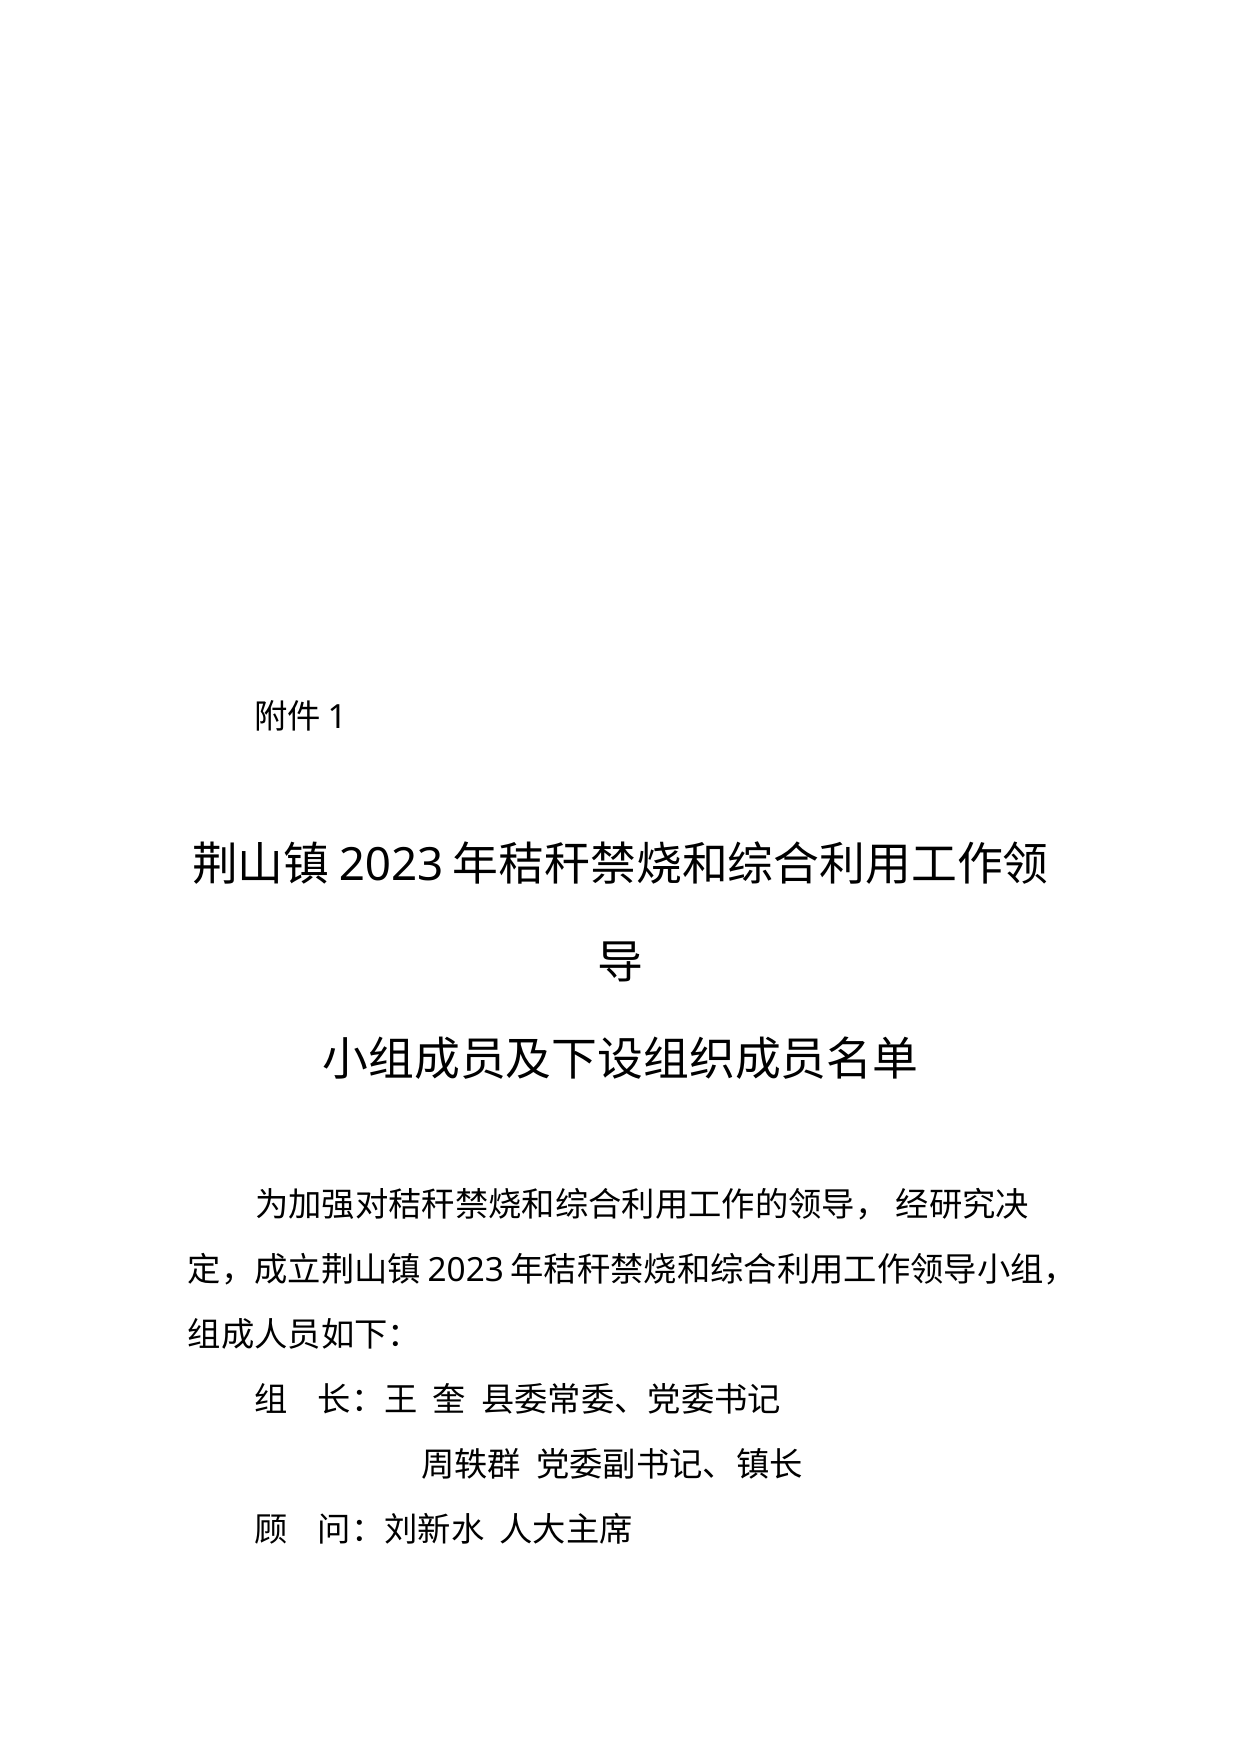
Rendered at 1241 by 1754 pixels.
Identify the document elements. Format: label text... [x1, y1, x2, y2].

text 周轶群 党委副书记、镇长 [187, 1429, 1053, 1494]
text 为加强对秸秆禁烧和综合利用工作的领导， 经研究决定，成立荆山镇2023年秸秆禁烧和综合利用工作领导小组，组成人员如下： [187, 1169, 1053, 1364]
text 小组成员及下设组织成员名单 [187, 1007, 1053, 1104]
text 荆山镇2023年秸秆禁烧和综合利用工作领导 [187, 812, 1053, 1007]
text 附件1 [187, 682, 1053, 747]
text 顾 问：刘新水 人大主席 [187, 1494, 1053, 1559]
text 组 长：王 奎 县委常委、党委书记 [187, 1364, 1053, 1429]
